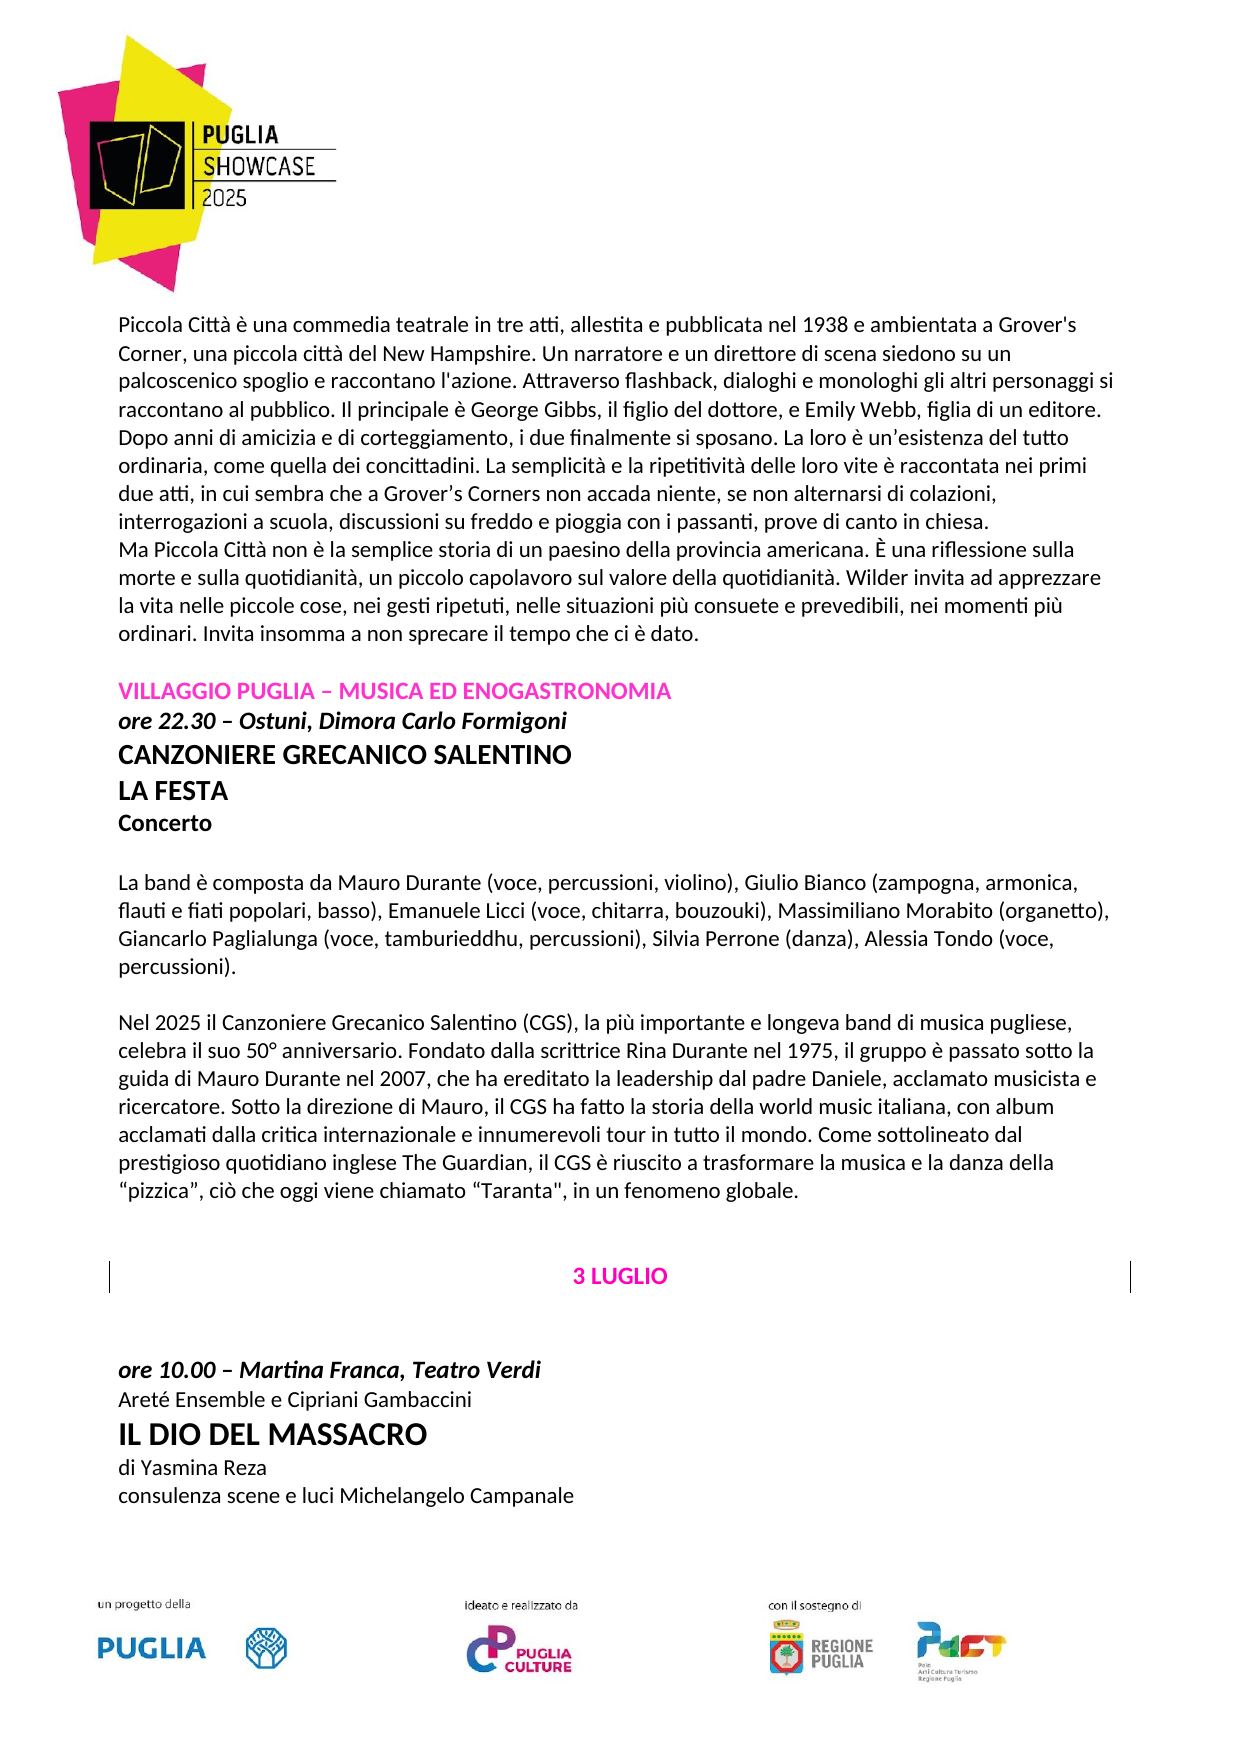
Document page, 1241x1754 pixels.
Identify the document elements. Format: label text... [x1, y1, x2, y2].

text ore 10.00 – Martina Franca, Teatro Verdi [118, 1354, 1122, 1385]
text ore 22.30 – Ostuni, Dimora Carlo Formigoni [118, 705, 1122, 736]
text Areté Ensemble e Cipriani Gambaccini [118, 1385, 1122, 1413]
text IL DIO DEL MASSACRO [118, 1413, 1122, 1453]
text CANZONIERE GRECANICO SALENTINO [118, 736, 1122, 772]
text La band è composta da Mauro Durante (voce, percussioni, violino), Giulio Bianco (zampogna, armonica, flauti e fiati popolari, basso), Emanuele Licci (voce, chitarra, bouzouki), Massimiliano Morabito (organetto), Giancarlo Paglialunga (voce, tamburieddhu, percussioni), Silvia Perrone (danza), Alessia Tondo (voce, percussioni). [118, 868, 1122, 980]
picture [0, 0, 1240, 1753]
text consulenza scene e luci Michelangelo Campanale [118, 1481, 1122, 1509]
text VILLAGGIO PUGLIA – MUSICA ED ENOGASTRONOMIA [118, 675, 1122, 705]
text Concerto [118, 807, 1122, 838]
text Piccola Città è una commedia teatrale in tre atti, allestita e pubblicata nel 1938 e ambientata a Grover's Corner, una piccola città del New Hampshire. Un narratore e un direttore di scena siedono su un palcoscenico spoglio e raccontano l'azione. Attraverso flashback, dialoghi e monologhi gli altri personaggi si raccontano al pubblico. Il principale è George Gibbs, il figlio del dottore, e Emily Webb, figlia di un editore. Dopo anni di amicizia e di corteggiamento, i due finalmente si sposano. La loro è un’esistenza del tutto ordinaria, come quella dei concittadini. La semplicità e la ripetitività delle loro vite è raccontata nei primi due atti, in cui sembra che a Grover’s Corners non accada niente, se non alternarsi di colazioni, interrogazioni a scuola, discussioni su freddo e pioggia con i passanti, prove di canto in chiesa. [118, 311, 1122, 535]
text di Yasmina Reza [118, 1453, 1122, 1481]
text Nel 2025 il Canzoniere Grecanico Salentino (CGS), la più importante e longeva band di musica pugliese, celebra il suo 50° anniversario. Fondato dalla scrittrice Rina Durante nel 1975, il gruppo è passato sotto la guida di Mauro Durante nel 2007, che ha ereditato la leadership dal padre Daniele, acclamato musicista e ricercatore. Sotto la direzione di Mauro, il CGS ha fatto la storia della world music italiana, con album acclamati dalla critica internazionale e innumerevoli tour in tutto il mondo. Come sottolineato dal prestigioso quotidiano inglese The Guardian, il CGS è riuscito a trasformare la musica e la danza della “pizzica”, ciò che oggi viene chiamato “Taranta", in un fenomeno globale. [118, 1008, 1122, 1204]
text Ma Piccola Città non è la semplice storia di un paesino della provincia americana. È una riflessione sulla morte e sulla quotidianità, un piccolo capolavoro sul valore della quotidianità. Wilder invita ad apprezzare la vita nelle piccole cose, nei gesti ripetuti, nelle situazioni più consuete e prevedibili, nei momenti più ordinari. Invita insomma a non sprecare il tempo che ci è dato. [118, 535, 1122, 647]
text LA FESTA [118, 772, 1122, 807]
text 3 LUGLIO [110, 1261, 1130, 1293]
